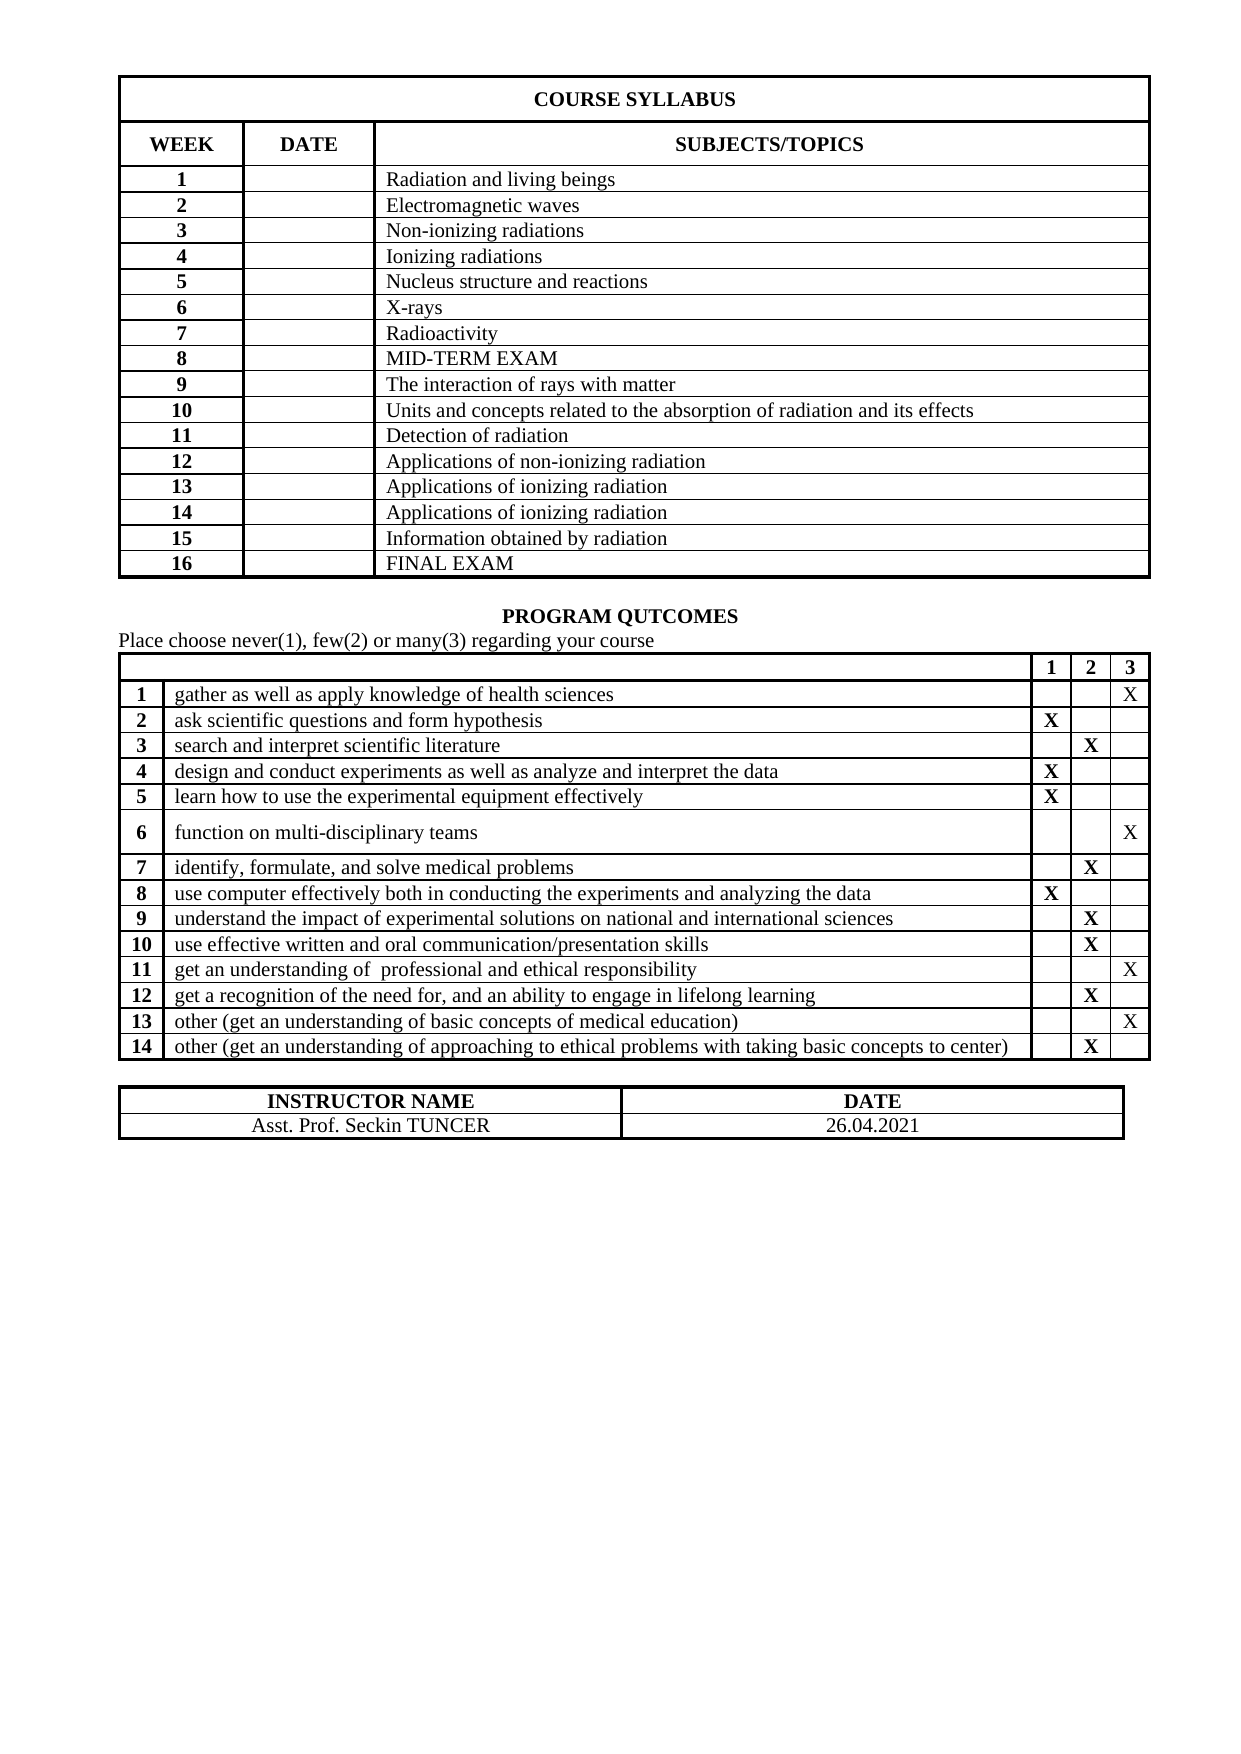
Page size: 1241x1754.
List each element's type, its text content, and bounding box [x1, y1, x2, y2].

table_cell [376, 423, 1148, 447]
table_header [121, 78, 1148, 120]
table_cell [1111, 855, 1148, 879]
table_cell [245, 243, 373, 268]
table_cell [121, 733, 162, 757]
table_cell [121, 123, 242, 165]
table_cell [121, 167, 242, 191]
text PROGRAM QUTCOMES [118, 603, 1122, 628]
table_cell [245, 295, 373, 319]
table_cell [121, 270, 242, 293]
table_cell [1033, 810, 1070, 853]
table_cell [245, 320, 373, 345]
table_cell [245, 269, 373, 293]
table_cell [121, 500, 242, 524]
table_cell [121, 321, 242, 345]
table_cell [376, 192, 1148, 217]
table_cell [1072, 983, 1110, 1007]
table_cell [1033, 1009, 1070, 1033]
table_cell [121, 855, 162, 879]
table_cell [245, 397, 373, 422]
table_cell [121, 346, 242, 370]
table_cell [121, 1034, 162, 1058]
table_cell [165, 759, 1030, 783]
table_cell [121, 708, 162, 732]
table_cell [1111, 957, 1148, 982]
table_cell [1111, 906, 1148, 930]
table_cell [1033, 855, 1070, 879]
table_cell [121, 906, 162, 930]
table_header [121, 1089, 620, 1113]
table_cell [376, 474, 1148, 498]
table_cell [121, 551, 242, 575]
text Place choose never(1), few(2) or many(3) regarding your course [118, 628, 1122, 652]
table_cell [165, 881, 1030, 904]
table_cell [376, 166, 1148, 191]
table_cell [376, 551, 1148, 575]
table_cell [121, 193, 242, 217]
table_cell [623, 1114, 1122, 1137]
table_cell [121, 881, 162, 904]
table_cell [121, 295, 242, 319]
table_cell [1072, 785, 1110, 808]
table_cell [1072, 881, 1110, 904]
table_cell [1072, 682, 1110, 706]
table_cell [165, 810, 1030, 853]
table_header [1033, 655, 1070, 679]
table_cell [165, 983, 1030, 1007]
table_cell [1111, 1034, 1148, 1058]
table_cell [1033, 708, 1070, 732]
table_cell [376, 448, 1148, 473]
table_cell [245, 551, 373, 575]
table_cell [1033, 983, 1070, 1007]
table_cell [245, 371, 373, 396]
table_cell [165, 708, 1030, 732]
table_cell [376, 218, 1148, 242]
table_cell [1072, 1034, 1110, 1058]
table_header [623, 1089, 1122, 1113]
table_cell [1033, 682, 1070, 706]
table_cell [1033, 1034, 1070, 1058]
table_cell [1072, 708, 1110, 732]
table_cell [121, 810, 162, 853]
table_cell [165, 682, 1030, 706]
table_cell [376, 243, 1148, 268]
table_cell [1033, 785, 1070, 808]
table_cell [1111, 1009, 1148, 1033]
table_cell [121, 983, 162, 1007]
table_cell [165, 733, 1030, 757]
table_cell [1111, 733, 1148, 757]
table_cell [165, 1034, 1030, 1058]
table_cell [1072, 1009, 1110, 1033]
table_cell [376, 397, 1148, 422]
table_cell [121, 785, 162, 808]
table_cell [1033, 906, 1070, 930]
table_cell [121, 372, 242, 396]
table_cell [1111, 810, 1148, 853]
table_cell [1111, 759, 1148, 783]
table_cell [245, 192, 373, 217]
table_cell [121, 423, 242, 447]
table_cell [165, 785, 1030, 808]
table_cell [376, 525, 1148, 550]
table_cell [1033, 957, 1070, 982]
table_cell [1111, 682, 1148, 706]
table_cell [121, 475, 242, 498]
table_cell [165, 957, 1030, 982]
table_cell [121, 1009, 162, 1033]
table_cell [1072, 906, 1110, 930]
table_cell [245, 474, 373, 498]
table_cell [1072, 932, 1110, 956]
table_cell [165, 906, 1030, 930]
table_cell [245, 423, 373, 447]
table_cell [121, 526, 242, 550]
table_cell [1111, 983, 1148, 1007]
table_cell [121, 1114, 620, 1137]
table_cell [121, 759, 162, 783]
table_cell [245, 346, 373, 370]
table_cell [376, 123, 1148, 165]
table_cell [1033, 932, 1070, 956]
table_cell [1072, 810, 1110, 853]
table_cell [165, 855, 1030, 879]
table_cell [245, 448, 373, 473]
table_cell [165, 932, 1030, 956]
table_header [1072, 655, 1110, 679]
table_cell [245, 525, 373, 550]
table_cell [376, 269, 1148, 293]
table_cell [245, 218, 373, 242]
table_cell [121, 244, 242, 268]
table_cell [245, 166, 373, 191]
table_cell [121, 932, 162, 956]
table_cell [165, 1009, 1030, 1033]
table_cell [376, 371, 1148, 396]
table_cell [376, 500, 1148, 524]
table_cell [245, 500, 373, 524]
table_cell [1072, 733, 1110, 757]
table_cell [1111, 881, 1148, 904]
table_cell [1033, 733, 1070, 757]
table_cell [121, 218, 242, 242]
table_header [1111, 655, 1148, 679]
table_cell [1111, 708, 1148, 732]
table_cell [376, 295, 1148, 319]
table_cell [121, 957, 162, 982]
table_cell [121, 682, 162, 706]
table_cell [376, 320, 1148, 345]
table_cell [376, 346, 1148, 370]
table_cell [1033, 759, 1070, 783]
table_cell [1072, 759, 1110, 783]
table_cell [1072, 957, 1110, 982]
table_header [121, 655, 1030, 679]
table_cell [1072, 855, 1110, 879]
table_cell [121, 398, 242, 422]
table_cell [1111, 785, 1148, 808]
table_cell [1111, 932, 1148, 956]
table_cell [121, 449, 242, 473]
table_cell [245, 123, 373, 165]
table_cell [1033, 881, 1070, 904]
